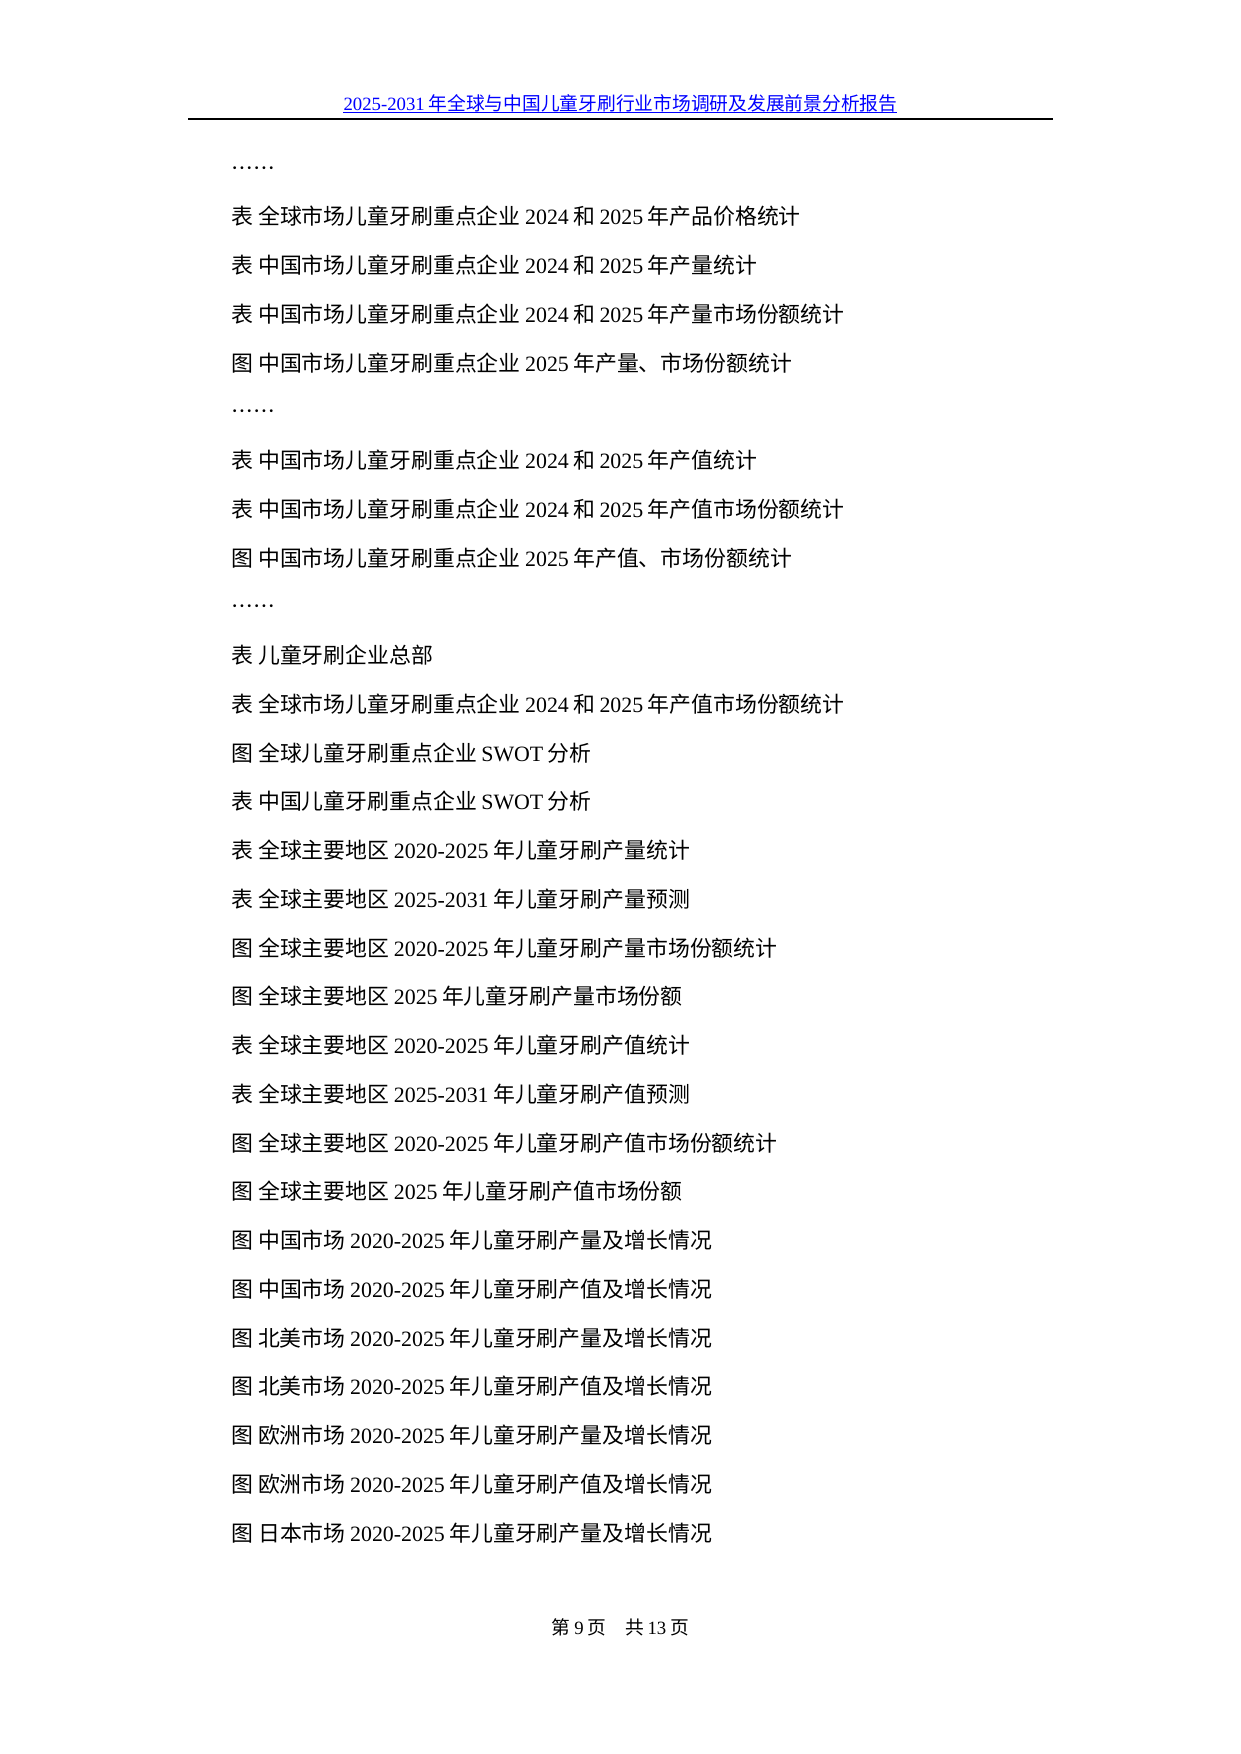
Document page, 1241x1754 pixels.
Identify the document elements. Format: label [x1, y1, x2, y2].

text [187, 150, 1053, 1548]
